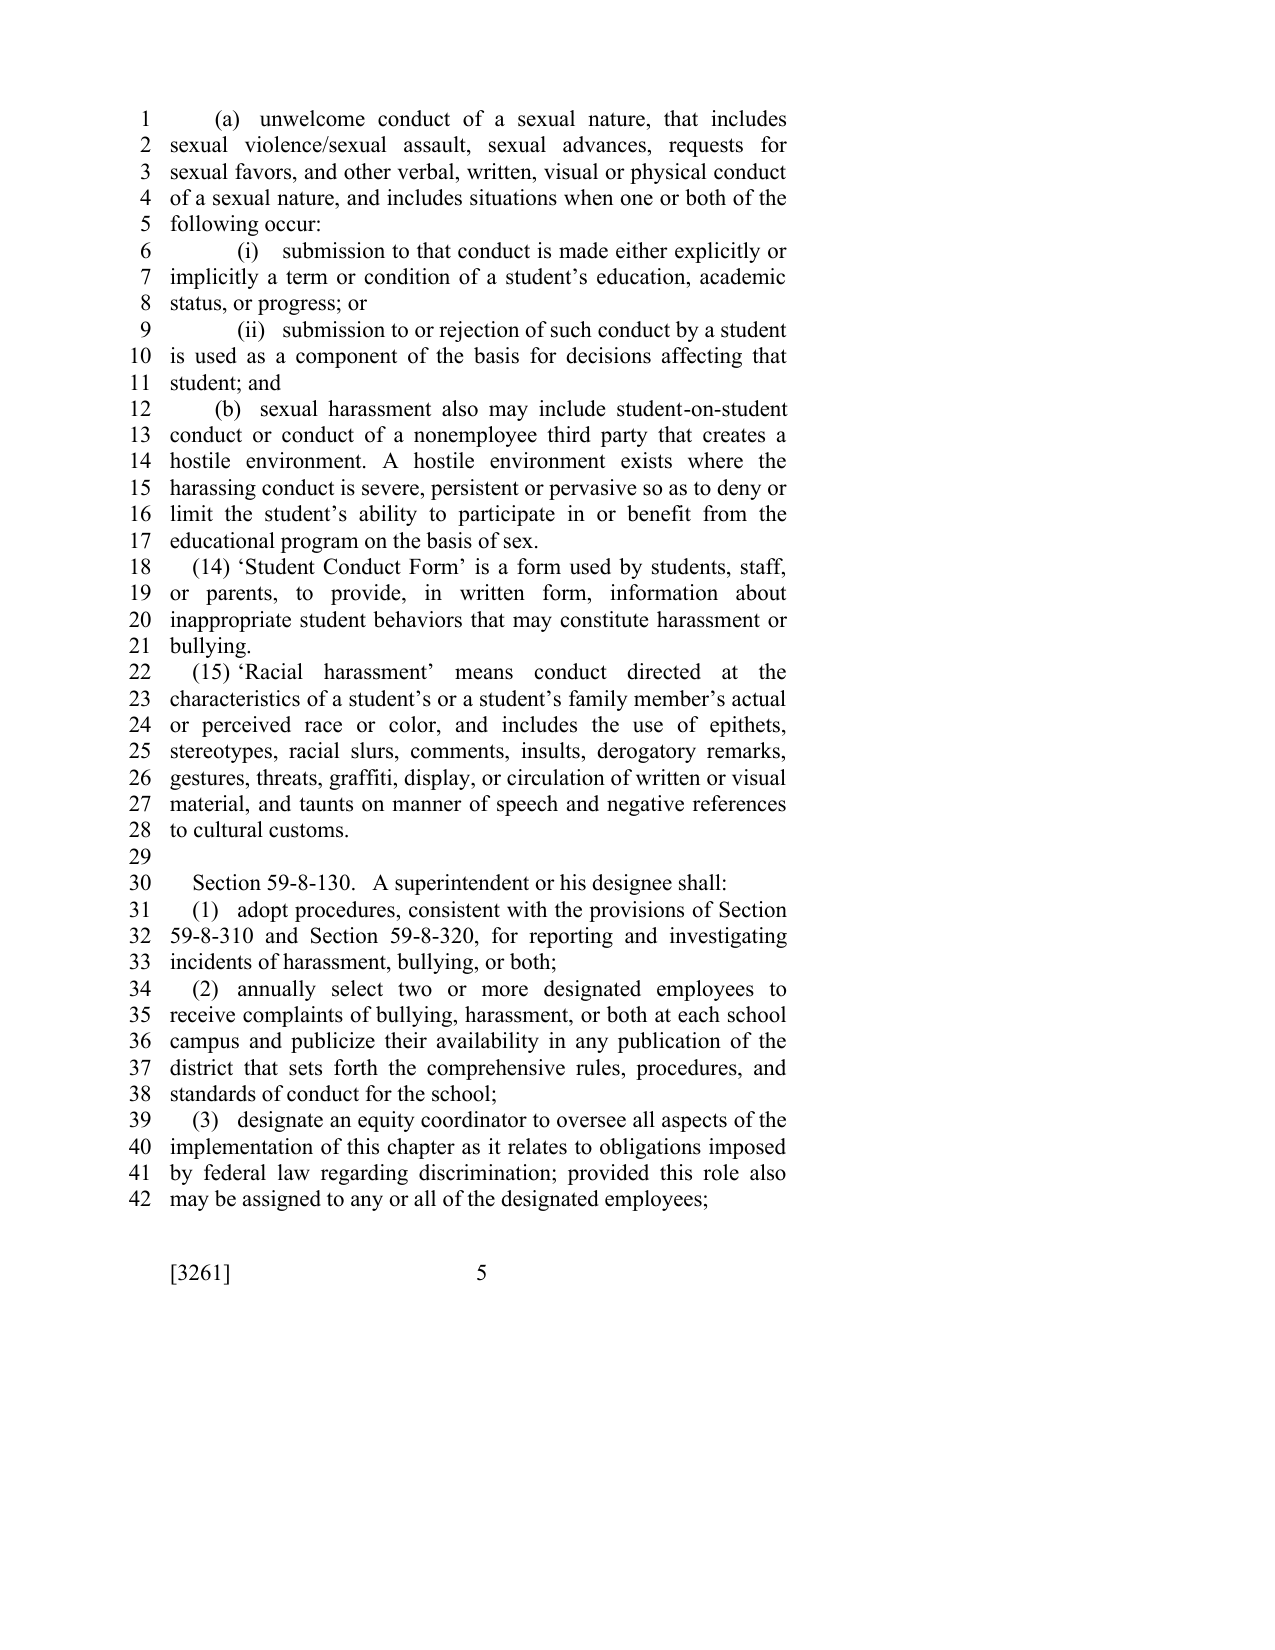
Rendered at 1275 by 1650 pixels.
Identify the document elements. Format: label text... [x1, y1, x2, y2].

text (14) ‘Student Conduct Form’ is a form used by students, staff, or parents, to provide, in written form, information about inappropriate student behaviors that may constitute harassment or bullying. [169, 553, 787, 658]
text (15) ‘Racial harassment’ means conduct directed at the characteristics of a student’s or a student’s family member’s actual or perceived race or color, and includes the use of epithets, stereotypes, racial slurs, comments, insults, derogatory remarks, gestures, threats, graffiti, display, or circulation of written or visual material, and taunts on manner of speech and negative references to cultural customs. [169, 658, 787, 843]
text Section 59-8-130. A superintendent or his designee shall: [169, 869, 787, 896]
text (b) sexual harassment also may include student-on-student conduct or conduct of a nonemployee third party that creates a hostile environment. A hostile environment exists where the harassing conduct is severe, persistent or pervasive so as to deny or limit the student’s ability to participate in or benefit from the educational program on the basis of sex. [169, 395, 787, 553]
text (2) annually select two or more designated employees to receive complaints of bullying, harassment, or both at each school campus and publicize their availability in any publication of the district that sets forth the comprehensive rules, procedures, and standards of conduct for the school; [169, 975, 787, 1106]
text (ii) submission to or rejection of such conduct by a student is used as a component of the basis for decisions affecting that student; and [169, 316, 787, 395]
text (a) unwelcome conduct of a sexual nature, that includes sexual violence/sexual assault, sexual advances, requests for sexual favors, and other verbal, written, visual or physical conduct of a sexual nature, and includes situations when one or both of the following occur: [169, 105, 787, 237]
text (1) adopt procedures, consistent with the provisions of Section 59-8-310 and Section 59-8-320, for reporting and investigating incidents of harassment, bullying, or both; [169, 896, 787, 975]
text (i) submission to that conduct is made either explicitly or implicitly a term or condition of a student’s education, academic status, or progress; or [169, 237, 787, 316]
text (3) designate an equity coordinator to oversee all aspects of the implementation of this chapter as it relates to obligations imposed by federal law regarding discrimination; provided this role also may be assigned to any or all of the designated employees; [169, 1106, 787, 1212]
